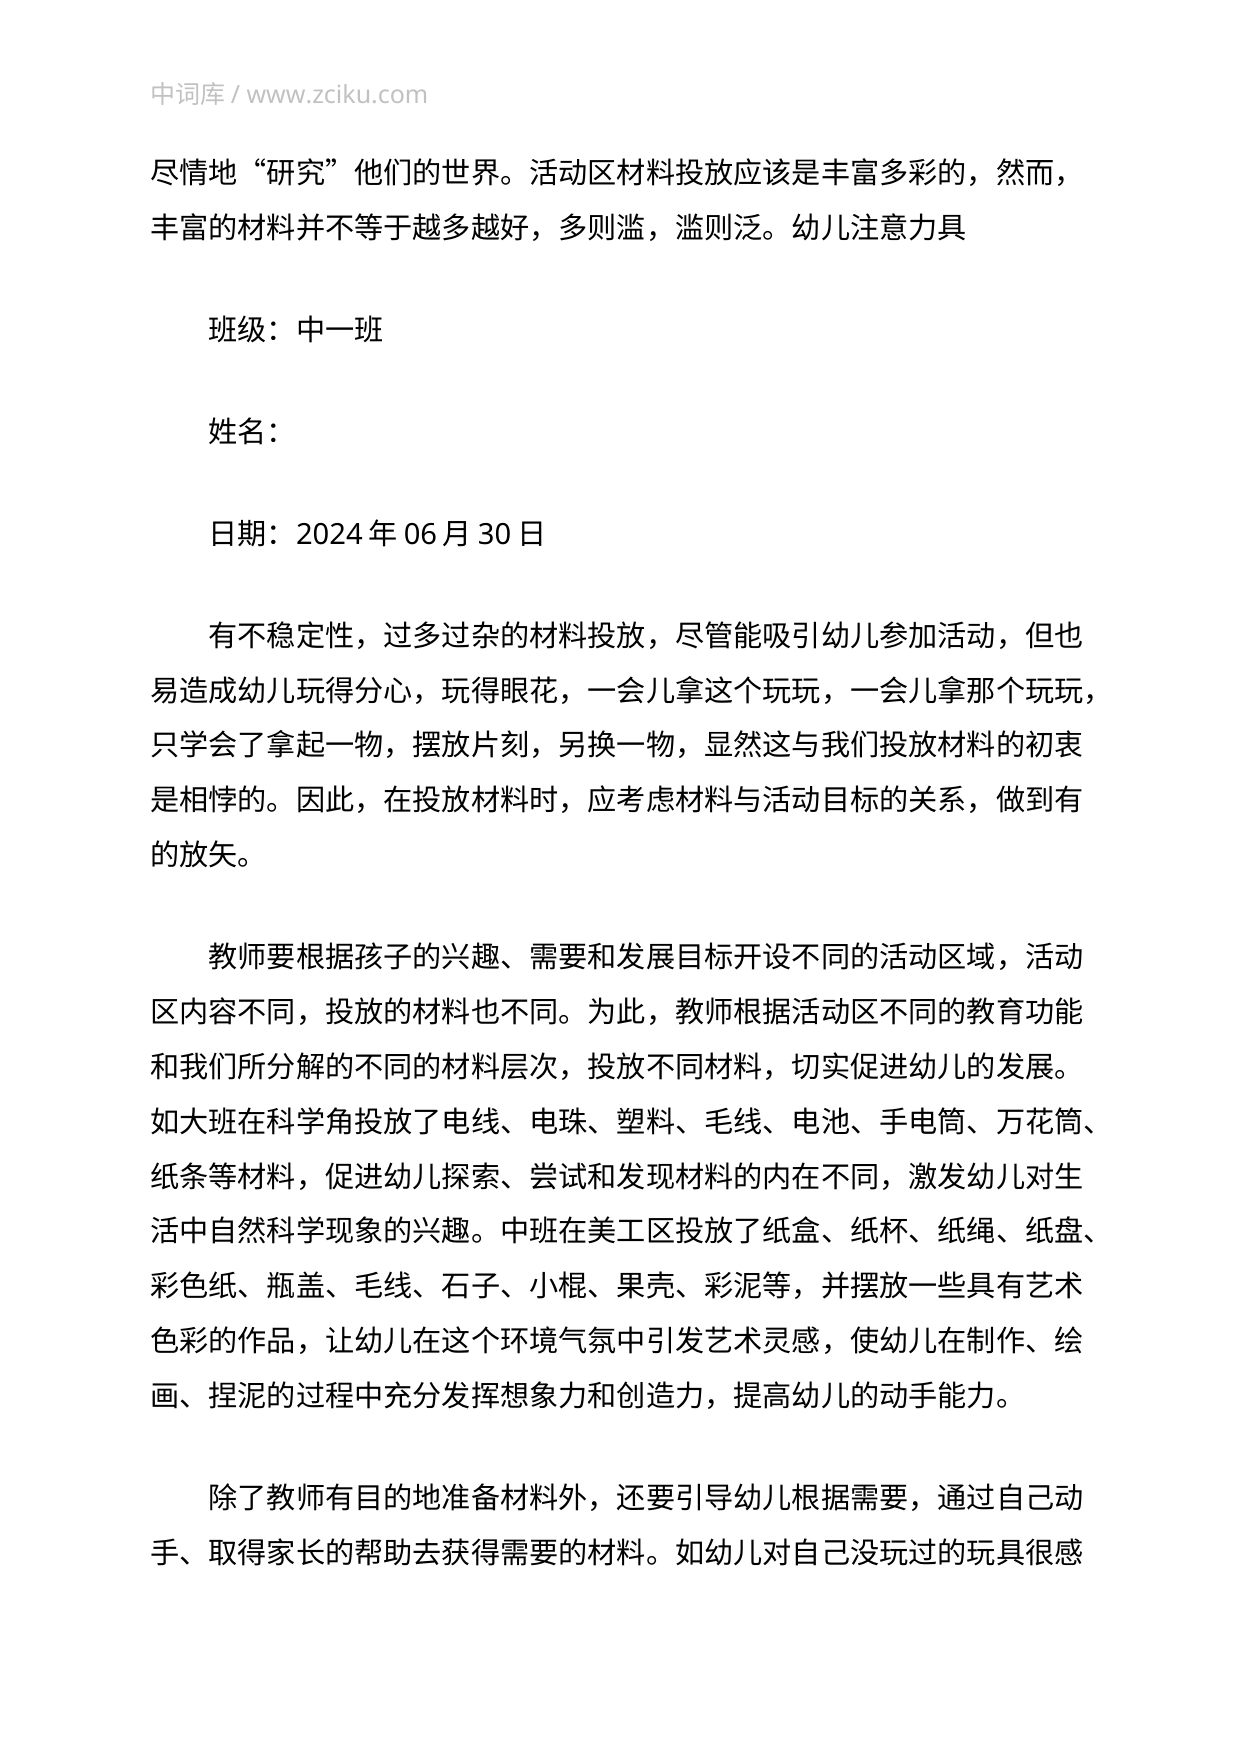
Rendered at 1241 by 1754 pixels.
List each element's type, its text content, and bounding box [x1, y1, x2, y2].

text 班级：中一班 [150, 307, 1090, 349]
text 日期：2024年06月30日 [150, 510, 1090, 553]
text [150, 150, 1090, 247]
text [150, 1474, 1090, 1572]
text 教师要根据孩子的兴趣、需要和发展目标开设不同的活动区域，活动区内容不同，投放的材料也不同。为此，教师根据活动区不同的教育功能和我们所分解的不同的材料层次，投放不同材料，切实促进幼儿的发展。如大班在科学角投放了电线、电珠、塑料、毛线、电池、手电筒、万花筒、纸条等材料，促进幼儿探索、尝试和发现材料的内在不同，激发幼儿对生活中自然科学现象的兴趣。中班在美工区投放了纸盒、纸杯、纸绳、纸盘、彩色纸、瓶盖、毛线、石子、小棍、果壳、彩泥等，并摆放一些具有艺术色彩的作品，让幼儿在这个环境气氛中引发艺术灵感，使幼儿在制作、绘画、捏泥的过程中充分发挥想象力和创造力，提高幼儿的动手能力。 [150, 933, 1090, 1415]
text 有不稳定性，过多过杂的材料投放，尽管能吸引幼儿参加活动，但也易造成幼儿玩得分心，玩得眼花，一会儿拿这个玩玩，一会儿拿那个玩玩，只学会了拿起一物，摆放片刻，另换一物，显然这与我们投放材料的初衷是相悖的。因此，在投放材料时，应考虑材料与活动目标的关系，做到有的放矢。 [150, 612, 1090, 874]
text 姓名： [150, 408, 1090, 451]
